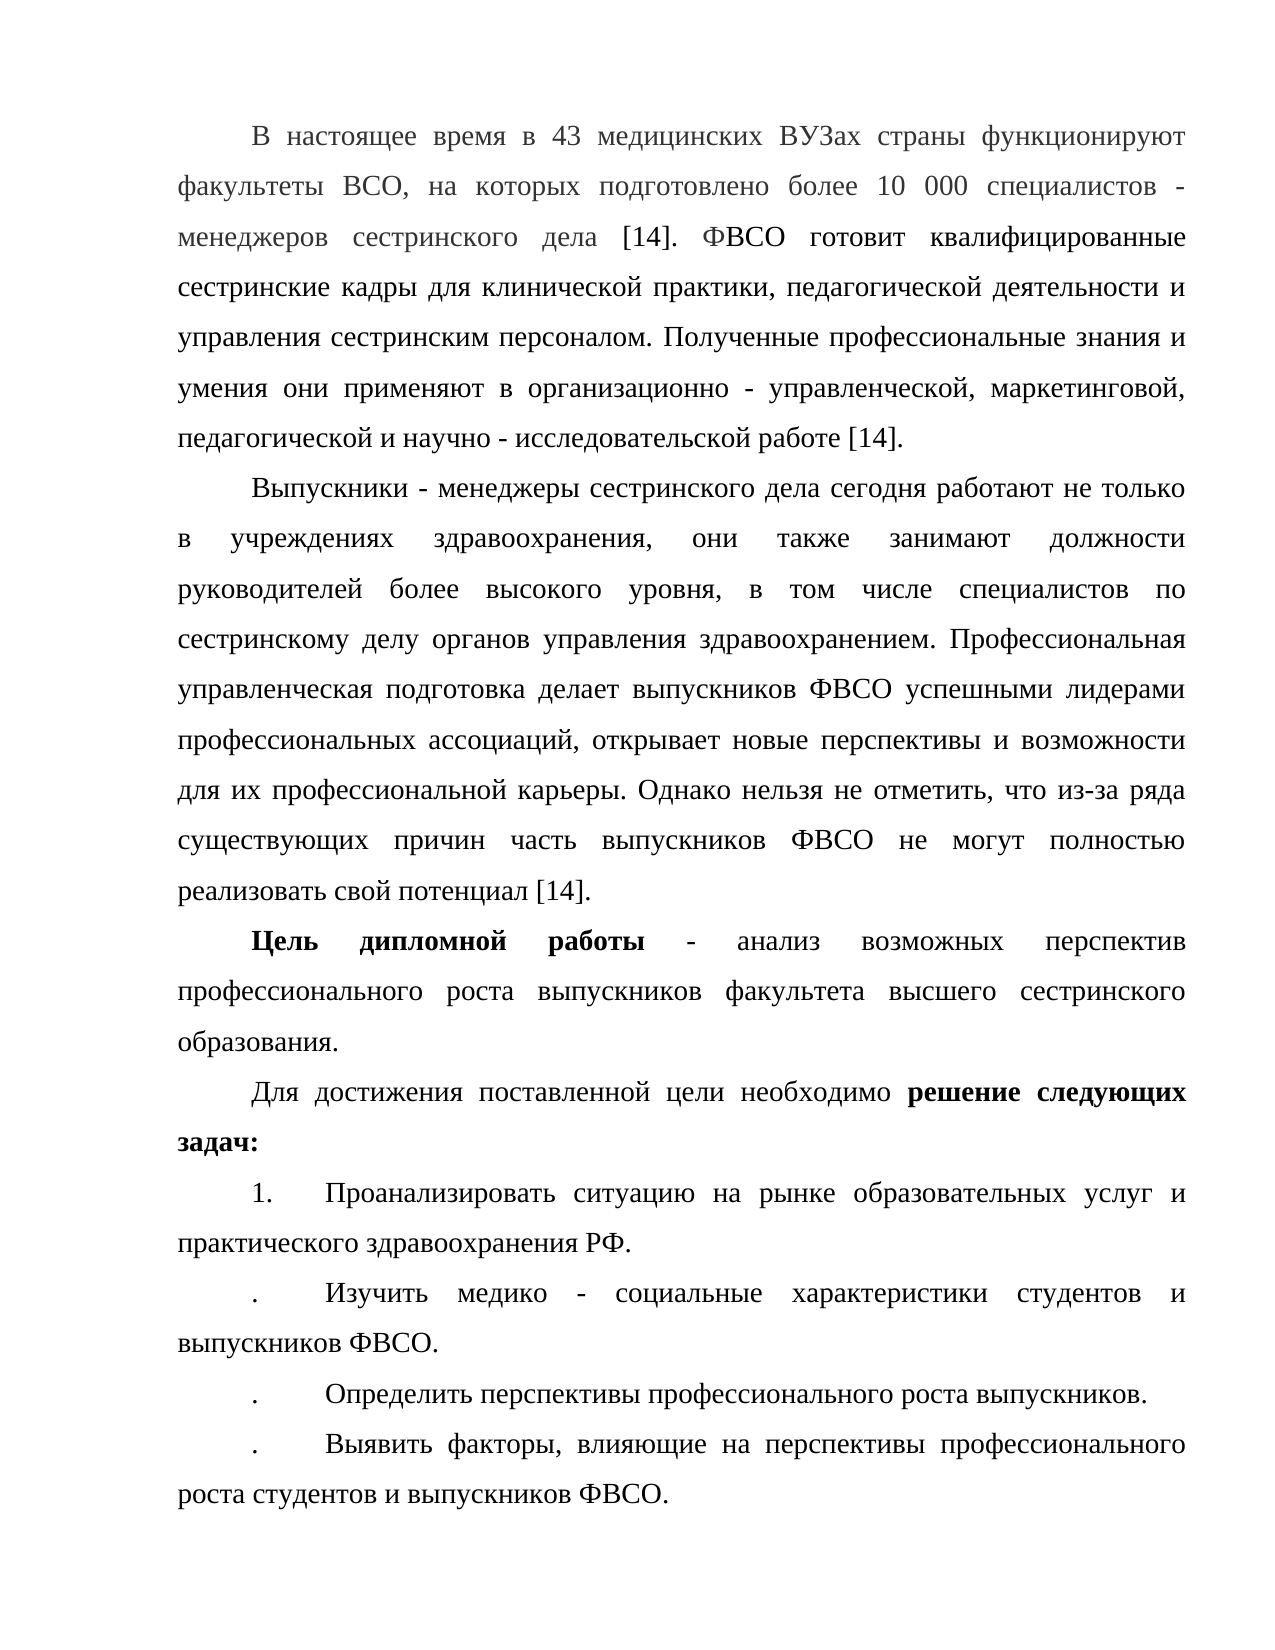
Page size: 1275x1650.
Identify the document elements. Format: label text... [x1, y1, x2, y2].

text Выпускники - менеджеры сестринского дела сегодня работают не только в учреждениях здравоохранения, они также занимают должности руководителей более высокого уровня, в том числе специалистов по сестринскому делу органов управления здравоохранением. Профессиональная управленческая подготовка делает выпускников ФВСО успешными лидерами профессиональных ассоциаций, открывает новые перспективы и возможности для их профессиональной карьеры. Однако нельзя не отметить, что из-за ряда существующих причин часть выпускников ФВСО не могут полностью реализовать свой потенциал [14]. [177, 470, 1186, 906]
text . Выявить факторы, влияющие на перспективы профессионального роста студентов и выпускников ФВСО. [177, 1426, 1186, 1510]
text Цель дипломной работы - анализ возможных перспектив профессионального роста выпускников факультета высшего сестринского образования. [177, 923, 1186, 1057]
text Для достижения поставленной цели необходимо решение следующих задач: [177, 1074, 1186, 1158]
text . Изучить медико - социальные характеристики студентов и выпускников ФВСО. [177, 1275, 1186, 1359]
text . Определить перспективы профессионального роста выпускников. [177, 1376, 1186, 1409]
text В настоящее время в 43 медицинских ВУЗах страны функционируют факультеты ВСО, на которых подготовлено более 10 000 специалистов - менеджеров сестринского дела [14]. ФВСО готовит квалифицированные сестринские кадры для клинической практики, педагогической деятельности и управления сестринским персоналом. Полученные профессиональные знания и умения они применяют в организационно - управленческой, маркетинговой, педагогической и научно - исследовательской работе [14]. [177, 118, 1186, 453]
text 1. Проанализировать ситуацию на рынке образовательных услуг и практического здравоохранения РФ. [177, 1175, 1186, 1258]
